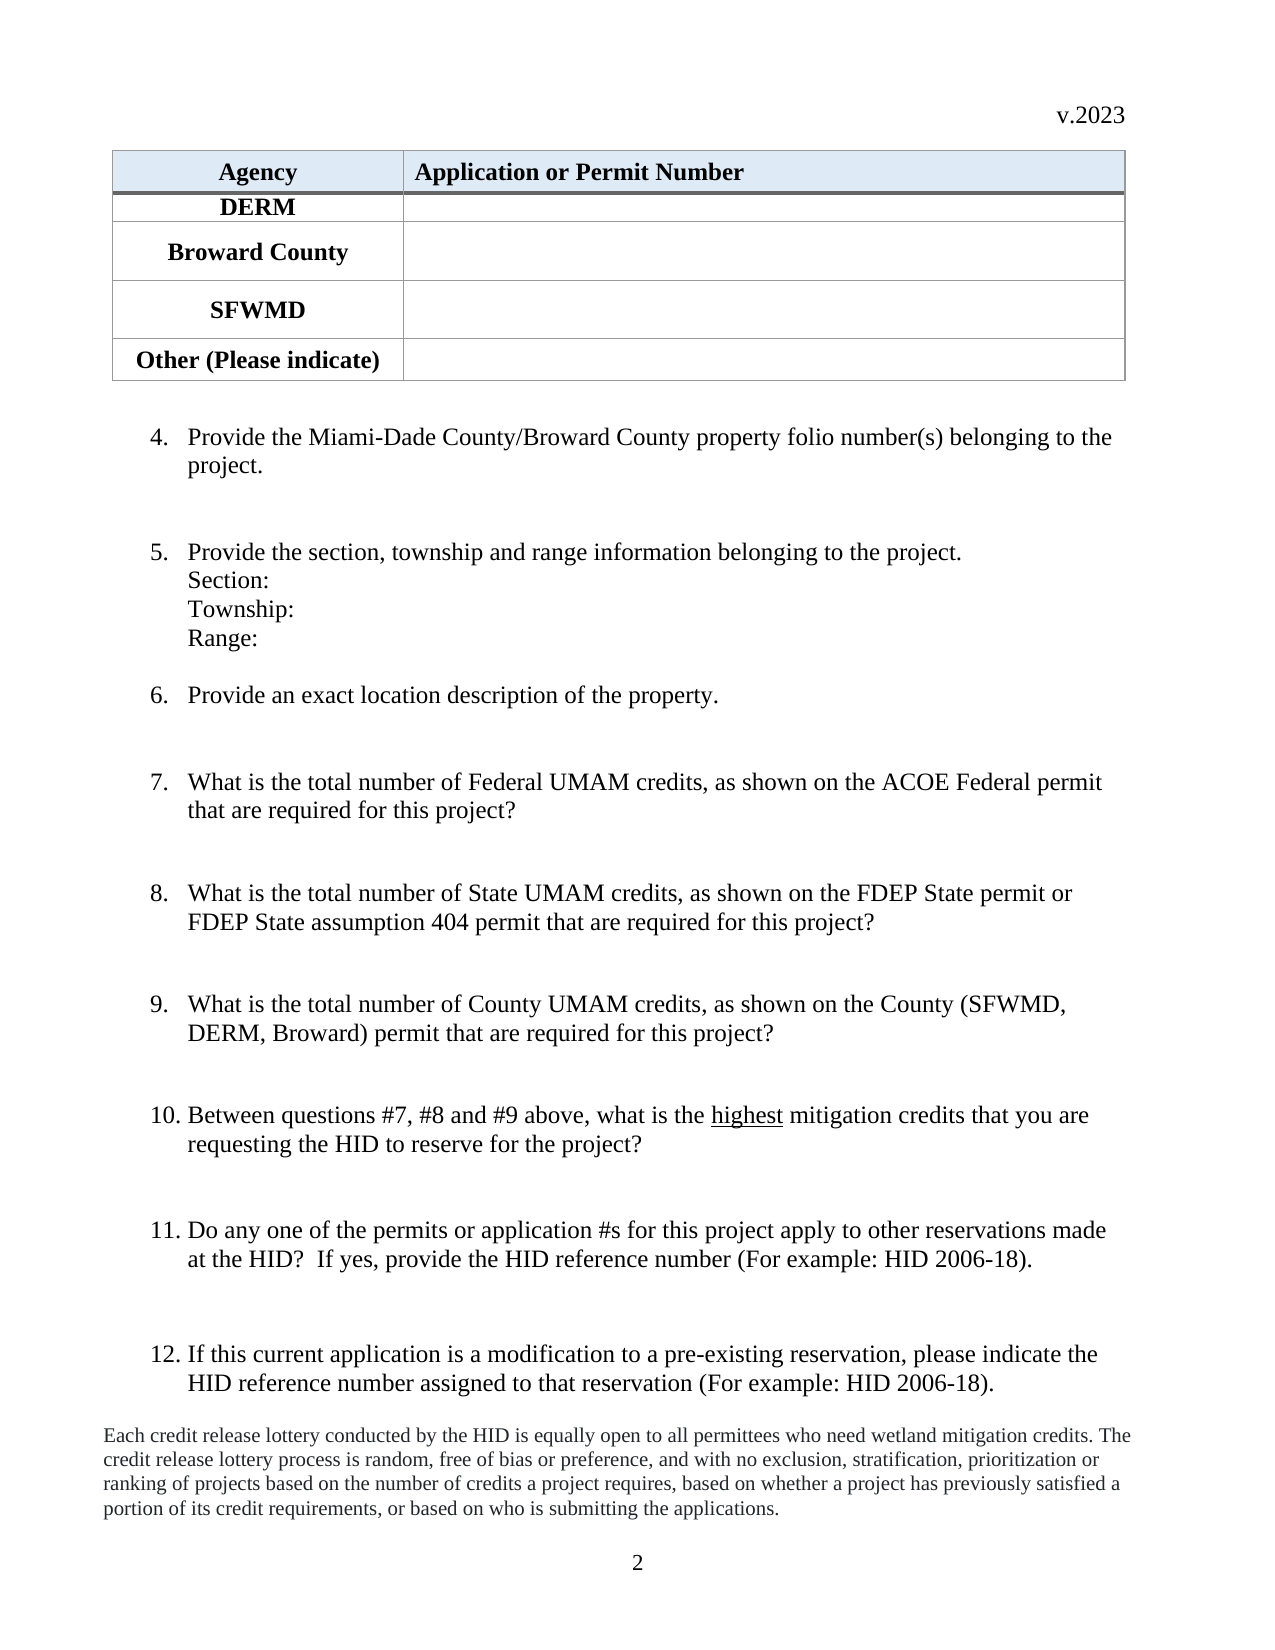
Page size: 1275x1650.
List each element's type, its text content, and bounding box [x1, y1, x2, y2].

table_cell SFWMD [113, 281, 403, 338]
table_header Application or Permit Number [404, 151, 1124, 191]
table_cell [404, 195, 1124, 221]
list Range: [187, 623, 1125, 652]
list Between questions #7, #8 and #9 above, what is the highest mitigation credits that you are requesting the HID to reserve for the project? [150, 1101, 1125, 1158]
list Do any one of the permits or application #s for this project apply to other reservations made at the HID? If yes, provide the HID reference number (For example: HID 2006-18). [150, 1216, 1125, 1273]
table_cell Miami-Dade County DERM [113, 195, 403, 221]
list What is the total number of County UMAM credits, as shown on the County (SFWMD, DERM, Broward) permit that are required for this project? [150, 989, 1125, 1047]
list Section: [187, 566, 1125, 594]
list If this current application is a modification to a pre-existing reservation, please indicate the HID reference number assigned to that reservation (For example: HID 2006-18). [150, 1339, 1125, 1397]
table_cell [404, 281, 1124, 338]
list Township: [187, 594, 1125, 623]
list What is the total number of Federal UMAM credits, as shown on the ACOE Federal permit that are required for this project? [150, 767, 1125, 824]
table_cell [404, 339, 1124, 379]
list What is the total number of State UMAM credits, as shown on the FDEP State permit or FDEP State assumption 404 permit that are required for this project? [150, 878, 1125, 936]
table_cell [404, 222, 1124, 280]
list Provide an exact location description of the property. [150, 681, 1125, 709]
list Provide the section, township and range information belonging to the project. [150, 537, 1125, 566]
table_cell Other (Please indicate) [113, 339, 403, 379]
list Provide the Miami-Dade County/Broward County property folio number(s) belonging to the project. [150, 422, 1125, 479]
table_header Agency [113, 151, 403, 191]
table_cell Broward County [113, 222, 403, 280]
